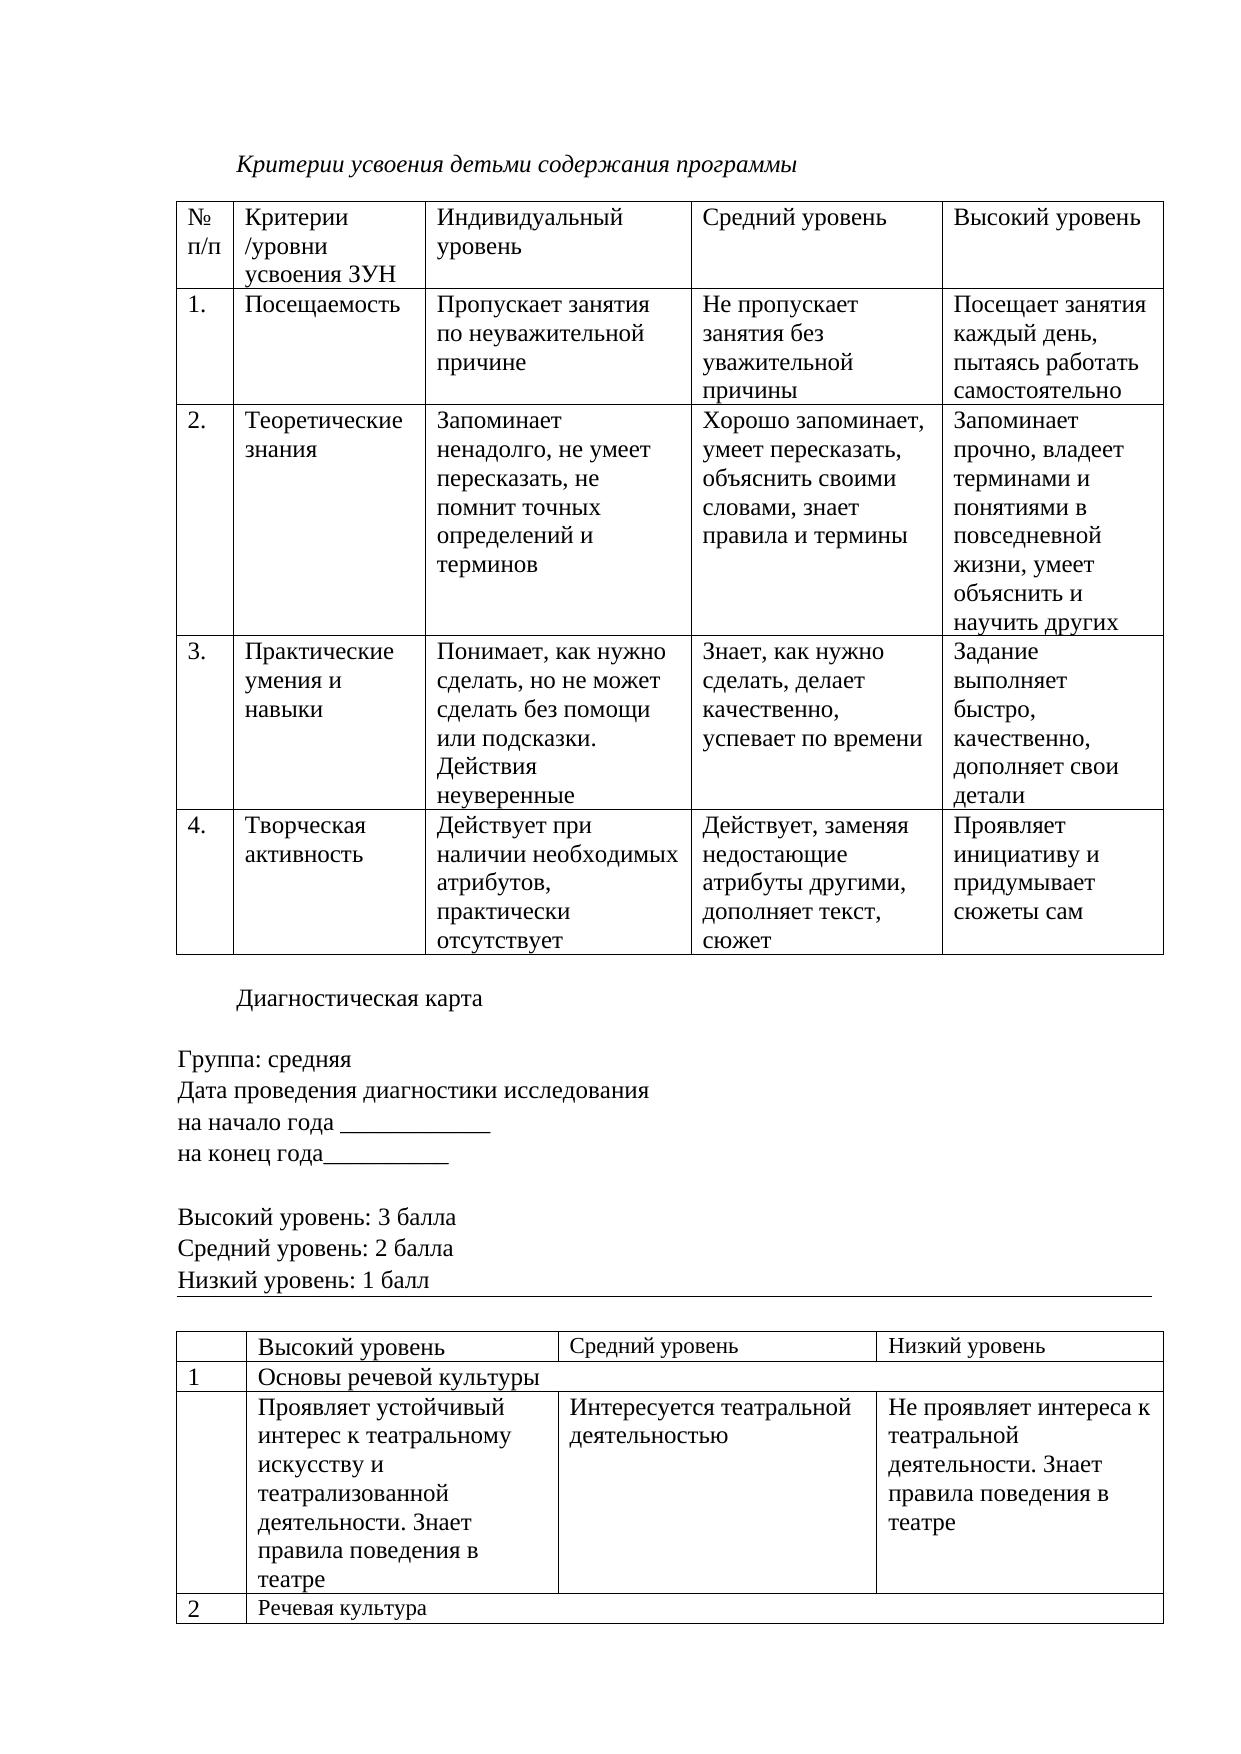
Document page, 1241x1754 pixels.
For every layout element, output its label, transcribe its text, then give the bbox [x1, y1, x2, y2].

table_header [177, 1332, 246, 1361]
table_header Высокий уровень [943, 202, 1163, 288]
table_cell Проявляет устойчивый интерес к театральному искусству и театрализованной деятельности. Знает правила поведения в театре [247, 1392, 558, 1593]
text Высокий уровень: 3 балла [177, 1202, 1152, 1230]
table_cell [177, 636, 233, 809]
table_cell Не проявляет интереса к театральной деятельности. Знает правила поведения в театре [877, 1392, 1163, 1593]
table_cell Знает, как нужно сделать, делает качественно, успевает по времени [692, 636, 942, 809]
table_header Высокий уровень [247, 1332, 558, 1361]
table_cell Интересуется театральной деятельностью [559, 1392, 876, 1593]
table_cell Проявляет инициативу и придумывает сюжеты сам [943, 810, 1163, 954]
table_cell Запоминает прочно, владеет терминами и понятиями в повседневной жизни, умеет объяснить и научить других [943, 405, 1163, 635]
text Средний уровень: 2 балла [177, 1233, 1152, 1262]
table_header Средний уровень [692, 202, 942, 288]
table_cell Теоретические знания [234, 405, 425, 635]
table_cell Речевая культура [247, 1594, 1163, 1623]
table_cell Задание выполняет быстро, качественно, дополняет свои детали [943, 636, 1163, 809]
text Низкий уровень: 1 балл [177, 1265, 1152, 1296]
table_cell Посещаемость [234, 289, 425, 404]
table_header Средний уровень [559, 1332, 876, 1361]
table_header № п/п [177, 202, 233, 288]
table_cell Действует при наличии необходимых атрибутов, практически отсутствует [426, 810, 691, 954]
text Диагностическая карта [177, 983, 1152, 1012]
table_header Критерии /уровни усвоения ЗУН [234, 202, 425, 288]
table_cell Действует, заменяя недостающие атрибуты другими, дополняет текст, сюжет [692, 810, 942, 954]
table_cell Запоминает ненадолго, не умеет пересказать, не помнит точных определений и терминов [426, 405, 691, 635]
text на конец года__________ [177, 1138, 1152, 1167]
table_cell Творческая активность [234, 810, 425, 954]
table_cell Не пропускает занятия без уважительной причины [692, 289, 942, 404]
text на начало года ____________ [177, 1107, 1152, 1136]
table_cell [177, 810, 233, 954]
table_cell [177, 405, 233, 635]
table_cell Хорошо запоминает, умеет пересказать, объяснить своими словами, знает правила и термины [692, 405, 942, 635]
table_cell Посещает занятия каждый день, пытаясь работать самостоятельно [943, 289, 1163, 404]
table_header Низкий уровень [877, 1332, 1163, 1361]
table_header Индивидуальный уровень [426, 202, 691, 288]
text Группа: средняя [177, 1044, 1152, 1073]
text Дата проведения диагностики исследования [177, 1075, 1152, 1104]
table_cell Практические умения и навыки [234, 636, 425, 809]
table_cell [177, 289, 233, 404]
table_cell Понимает, как нужно сделать, но не может сделать без помощи или подсказки. Действия неуверенные [426, 636, 691, 809]
table_cell Основы речевой культуры [247, 1362, 1163, 1391]
table_cell Пропускает занятия по неуважительной причине [426, 289, 691, 404]
table_cell [177, 1392, 246, 1593]
table_cell 1 [177, 1362, 246, 1391]
table_cell 2 [177, 1594, 246, 1623]
text Критерии усвоения детьми содержания программы [177, 149, 1152, 177]
